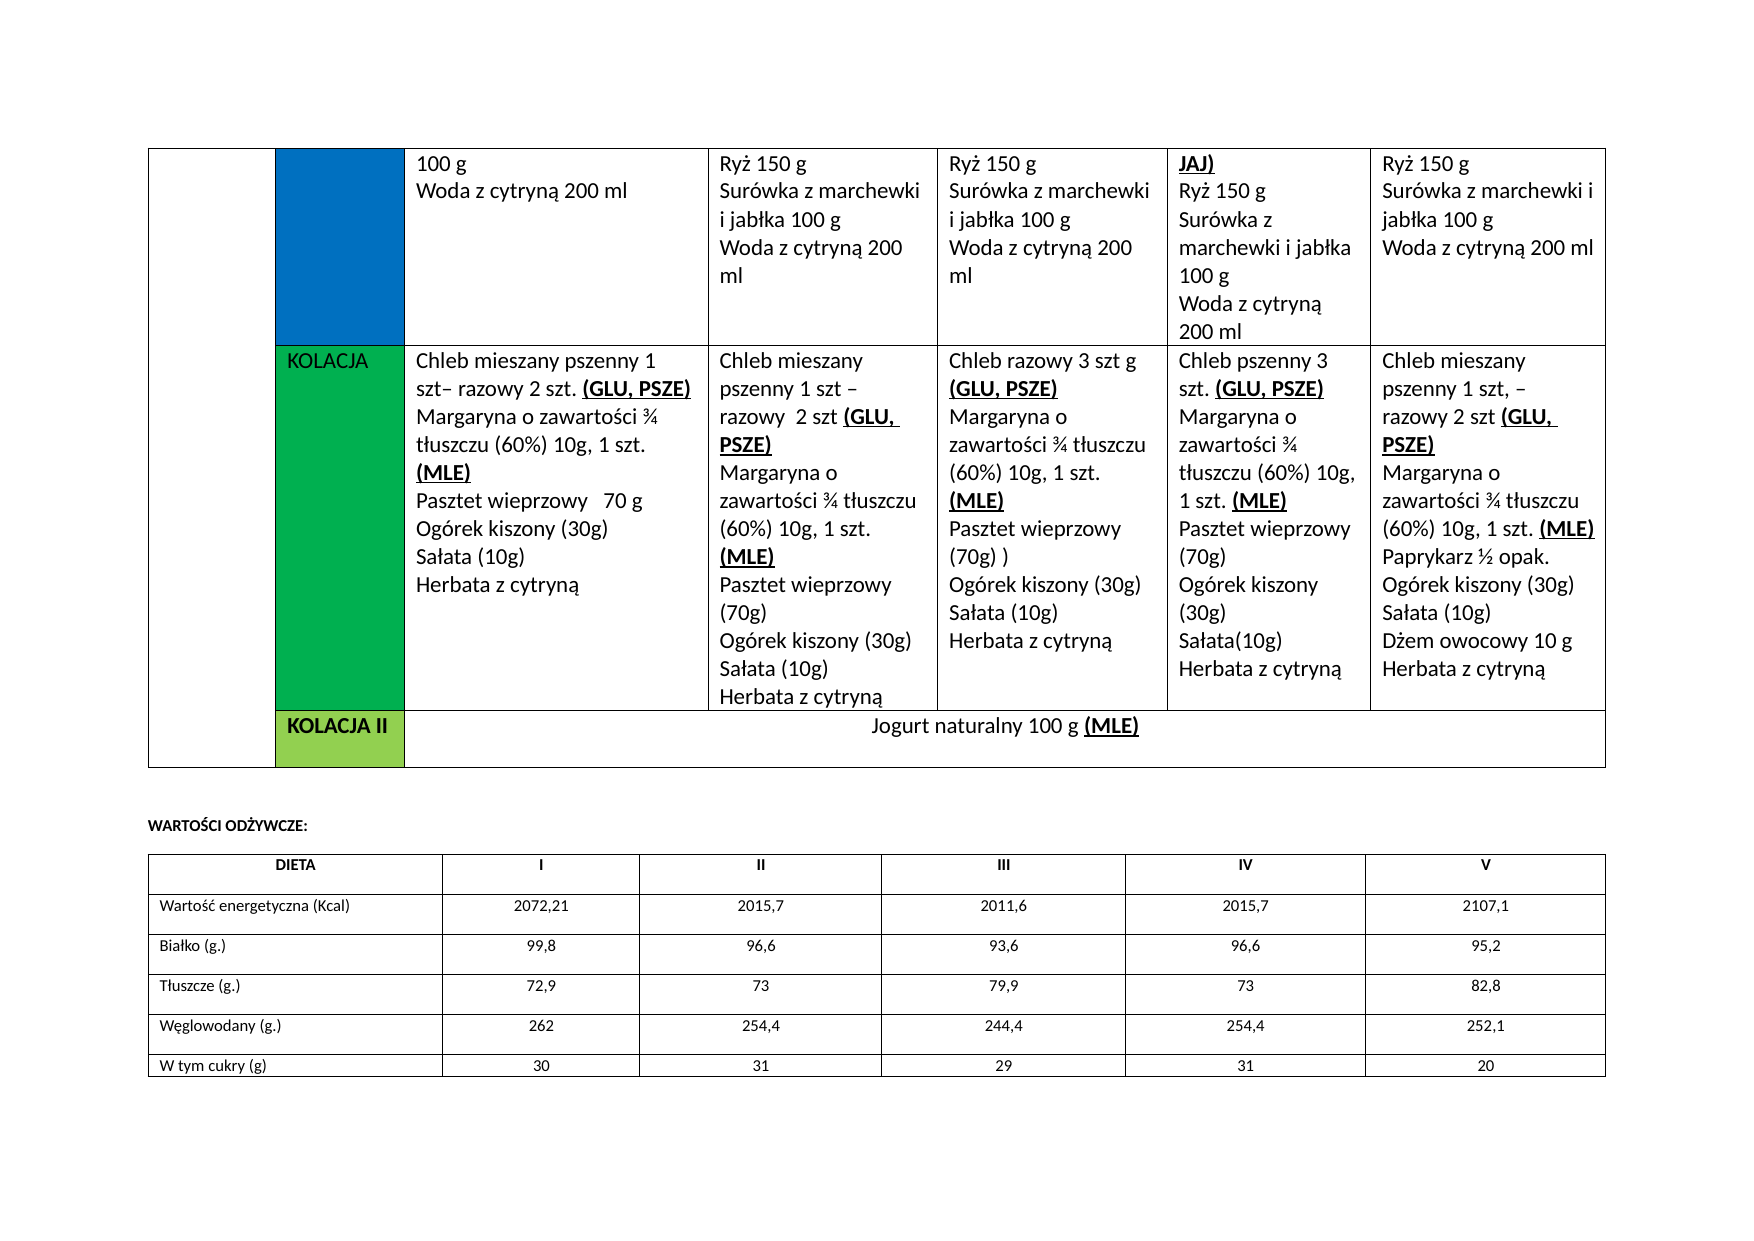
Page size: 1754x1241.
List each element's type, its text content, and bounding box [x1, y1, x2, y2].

table_cell Chleb mieszany pszenny 1 szt, – razowy 2 szt (GLU, PSZE) Margaryna o zawartości ¾ tłuszczu (60%) 10g, 1 szt. (MLE) Paprykarz ½ opak. Ogórek kiszony (30g) Sałata (10g) Dżem owocowy 10 g Herbata z cytryną [1371, 346, 1605, 710]
table_cell Węglowodany (g.) [149, 1015, 442, 1054]
table_cell Chleb mieszany pszenny 1 szt– razowy 2 szt. (GLU, PSZE) Margaryna o zawartości ¾ tłuszczu (60%) 10g, 1 szt. (MLE) Pasztet wieprzowy 70 g Ogórek kiszony (30g) Sałata (10g) Herbata z cytryną [405, 346, 708, 710]
table_cell 2072,21 [443, 895, 639, 934]
table_cell Chleb razowy 3 szt g (GLU, PSZE) Margaryna o zawartości ¾ tłuszczu (60%) 10g, 1 szt. (MLE) Pasztet wieprzowy (70g) ) Ogórek kiszony (30g) Sałata (10g) Herbata z cytryną [938, 346, 1167, 710]
table_cell 30 [443, 1055, 639, 1076]
text WARTOŚCI ODŻYWCZE: [148, 815, 1606, 835]
table_header II [640, 855, 881, 894]
table_cell 2107,1 [1366, 895, 1605, 934]
table_cell 73 [1126, 975, 1365, 1014]
table_header DIETA [149, 855, 442, 894]
table_cell 96,6 [1126, 935, 1365, 974]
table_cell 2011,6 [882, 895, 1125, 934]
table_header V [1366, 855, 1605, 894]
table_cell Tłuszcze (g.) [149, 975, 442, 1014]
table_cell Białko (g.) [149, 935, 442, 974]
table_cell KOLACJA II [276, 711, 404, 767]
table_cell Chleb mieszany pszenny 1 szt – razowy 2 szt (GLU, PSZE) Margaryna o zawartości ¾ tłuszczu (60%) 10g, 1 szt. (MLE) Pasztet wieprzowy (70g) Ogórek kiszony (30g) Sałata (10g) Herbata z cytryną [709, 346, 937, 710]
table_cell Wartość energetyczna (Kcal) [149, 895, 442, 934]
table_cell 72,9 [443, 975, 639, 1014]
table_cell Chleb pszenny 3 szt. (GLU, PSZE) Margaryna o zawartości ¾ tłuszczu (60%) 10g, 1 szt. (MLE) Pasztet wieprzowy (70g) Ogórek kiszony (30g) Sałata(10g) Herbata z cytryną [1168, 346, 1370, 710]
table_cell 254,4 [1126, 1015, 1365, 1054]
table_cell 73 [640, 975, 881, 1014]
table_cell 254,4 [640, 1015, 881, 1054]
table_header I [443, 855, 639, 894]
table_header IV [1126, 855, 1365, 894]
table_cell 252,1 [1366, 1015, 1605, 1054]
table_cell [1168, 149, 1370, 345]
table_cell 82,8 [1366, 975, 1605, 1014]
table_cell 31 [640, 1055, 881, 1076]
table_cell 244,4 [882, 1015, 1125, 1054]
table_cell 79,9 [882, 975, 1125, 1014]
table_cell 29 [882, 1055, 1125, 1076]
table_cell 99,8 [443, 935, 639, 974]
table_cell OBIAD [276, 149, 404, 345]
table_cell 20 [1366, 1055, 1605, 1076]
table_cell Jogurt naturalny 100 g (MLE) [405, 711, 1605, 767]
table_cell 96,6 [640, 935, 881, 974]
table_cell W tym cukry (g) [149, 1055, 442, 1076]
table_cell 93,6 [882, 935, 1125, 974]
table_header III [882, 855, 1125, 894]
table_cell 262 [443, 1015, 639, 1054]
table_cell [405, 149, 708, 345]
table_cell 2015,7 [640, 895, 881, 934]
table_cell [938, 149, 1167, 345]
table_cell 2015,7 [1126, 895, 1365, 934]
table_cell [709, 149, 937, 345]
table_cell 31 [1126, 1055, 1365, 1076]
table_cell 95,2 [1366, 935, 1605, 974]
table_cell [1371, 149, 1605, 345]
table_cell KOLACJA [276, 346, 404, 710]
